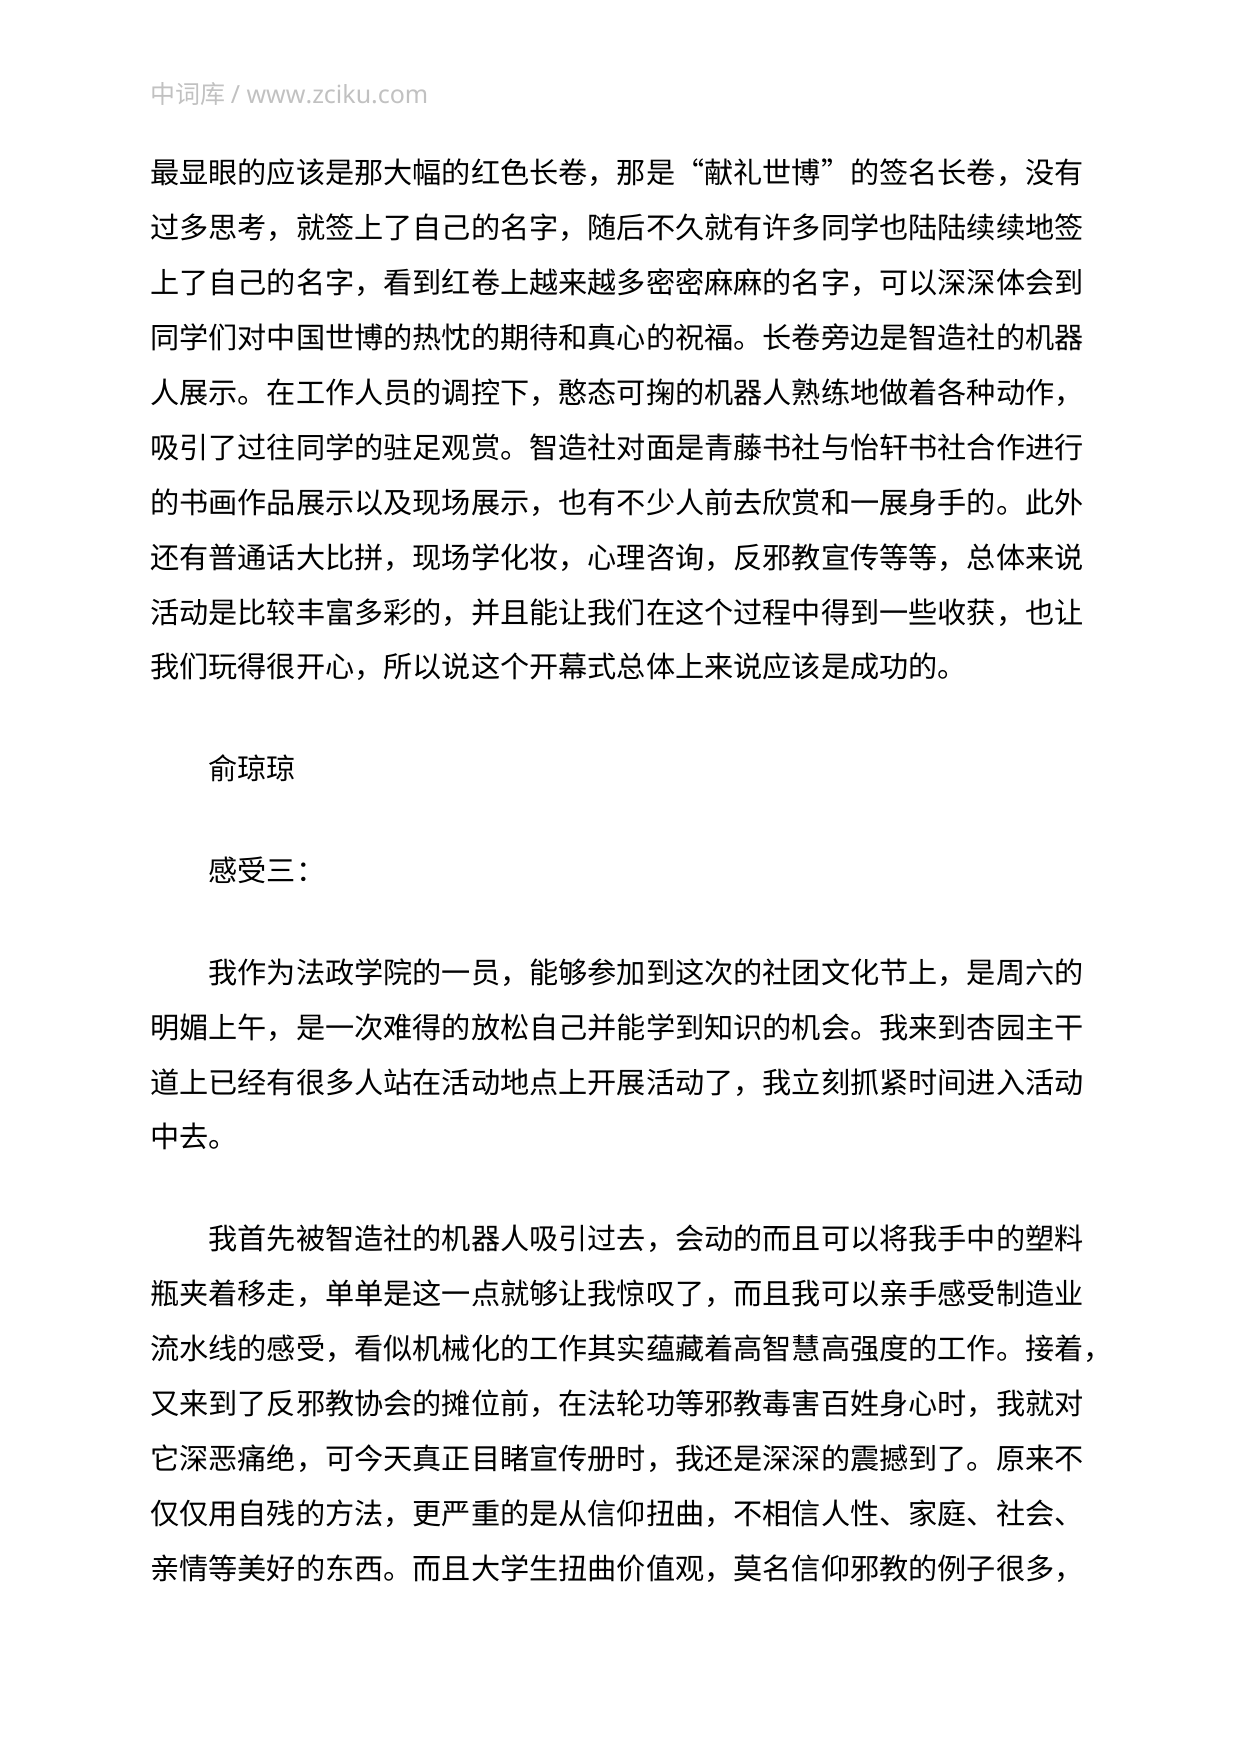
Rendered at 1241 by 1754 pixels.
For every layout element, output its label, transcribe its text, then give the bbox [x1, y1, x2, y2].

text 俞琼琼 [150, 746, 1090, 788]
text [150, 150, 1090, 686]
text 感受三： [150, 848, 1090, 890]
text 我作为法政学院的一员，能够参加到这次的社团文化节上，是周六的明媚上午，是一次难得的放松自己并能学到知识的机会。我来到杏园主干道上已经有很多人站在活动地点上开展活动了，我立刻抓紧时间进入活动中去。 [150, 949, 1090, 1156]
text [150, 1216, 1090, 1587]
